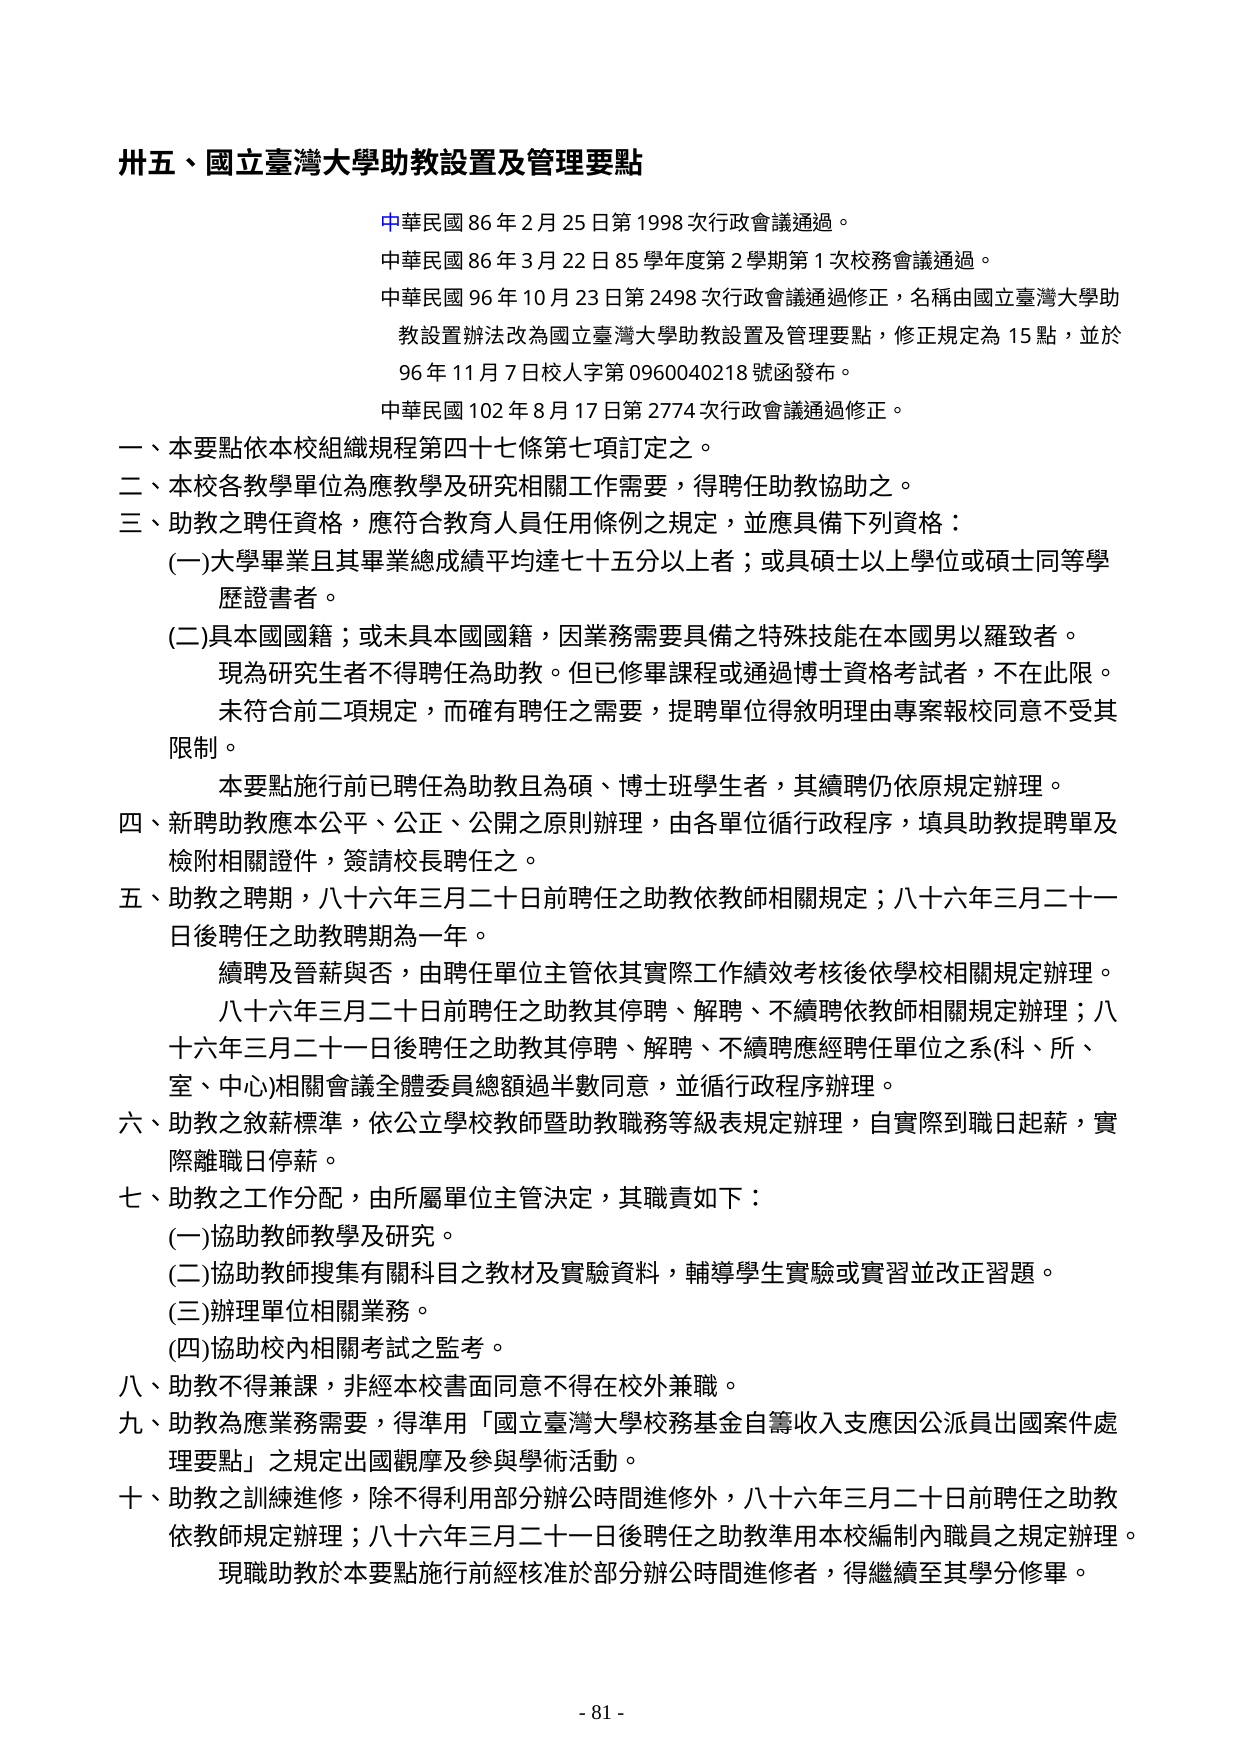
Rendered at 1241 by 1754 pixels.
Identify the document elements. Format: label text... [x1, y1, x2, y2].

text 中華民國86年2月25日第1998次行政會議通過。 [380, 203, 1122, 240]
text (三)辦理單位相關業務。 [118, 1290, 1122, 1328]
text 七、助教之工作分配，由所屬單位主管決定，其職責如下： [118, 1178, 1122, 1215]
text (二)具本國國籍；或未具本國國籍，因業務需要具備之特殊技能在本國男以羅致者。 [168, 615, 1122, 653]
text 中華民國96年10月23日第2498次行政會議通過修正，名稱由國立臺灣大學助教設置辦法改為國立臺灣大學助教設置及管理要點，修正規定為15點，並於96年11月7日校人字第0960040218號函發布。 [380, 278, 1122, 390]
text 續聘及晉薪與否，由聘任單位主管依其實際工作績效考核後依學校相關規定辦理。 [168, 953, 1122, 990]
text 中華民國86年3月22日85學年度第2學期第1次校務會議通過。 [380, 240, 1122, 278]
text 八、助教不得兼課，非經本校書面同意不得在校外兼職。 [118, 1365, 1122, 1403]
text 現為研究生者不得聘任為助教。但已修畢課程或通過博士資格考試者，不在此限。 [118, 653, 1122, 690]
text (二)協助教師搜集有關科目之教材及實驗資料，輔導學生實驗或實習並改正習題。 [118, 1253, 1122, 1290]
text 六、助教之敘薪標準，依公立學校教師暨助教職務等級表規定辦理，自實際到職日起薪，實際離職日停薪。 [118, 1103, 1122, 1178]
text 卅五、國立臺灣大學助教設置及管理要點 [118, 124, 1122, 199]
text 八十六年三月二十日前聘任之助教其停聘、解聘、不續聘依教師相關規定辦理；八十六年三月二十一日後聘任之助教其停聘、解聘、不續聘應經聘任單位之系(科、所、室、中心)相關會議全體委員總額過半數同意，並循行政程序辦理。 [168, 990, 1122, 1103]
text 一、本要點依本校組織規程第四十七條第七項訂定之。 [118, 428, 1122, 465]
text 本要點施行前已聘任為助教且為碩、博士班學生者，其續聘仍依原規定辦理。 [118, 765, 1122, 803]
text (一)大學畢業且其畢業總成績平均達七十五分以上者；或具碩士以上學位或碩士同等學歷證書者。 [168, 540, 1122, 615]
text 五、助教之聘期，八十六年三月二十日前聘任之助教依教師相關規定；八十六年三月二十一日後聘任之助教聘期為一年。 [118, 878, 1122, 953]
text 四、新聘助教應本公平、公正、公開之原則辦理，由各單位循行政程序，填具助教提聘單及檢附相關證件，簽請校長聘任之。 [118, 803, 1122, 878]
text 未符合前二項規定，而確有聘任之需要，提聘單位得敘明理由專案報校同意不受其限制。 [168, 690, 1122, 765]
text (一)協助教師教學及研究。 [118, 1215, 1122, 1253]
text 現職助教於本要點施行前經核准於部分辦公時間進修者，得繼續至其學分修畢。 [168, 1553, 1122, 1590]
text (四)協助校內相關考試之監考。 [118, 1328, 1122, 1365]
text 二、本校各教學單位為應教學及研究相關工作需要，得聘任助教協助之。 [118, 465, 1122, 503]
text 中華民國102年8月17日第2774次行政會議通過修正。 [380, 390, 1122, 428]
text 三、助教之聘任資格，應符合教育人員任用條例之規定，並應具備下列資格： [118, 503, 1122, 540]
text 十、助教之訓練進修，除不得利用部分辦公時間進修外，八十六年三月二十日前聘任之助教依教師規定辦理；八十六年三月二十一日後聘任之助教準用本校編制內職員之規定辦理。 [118, 1478, 1122, 1553]
text 九、助教為應業務需要，得準用「國立臺灣大學校務基金自籌收入支應因公派員岀國案件處理要點」之規定出國觀摩及參與學術活動。 [118, 1403, 1122, 1478]
